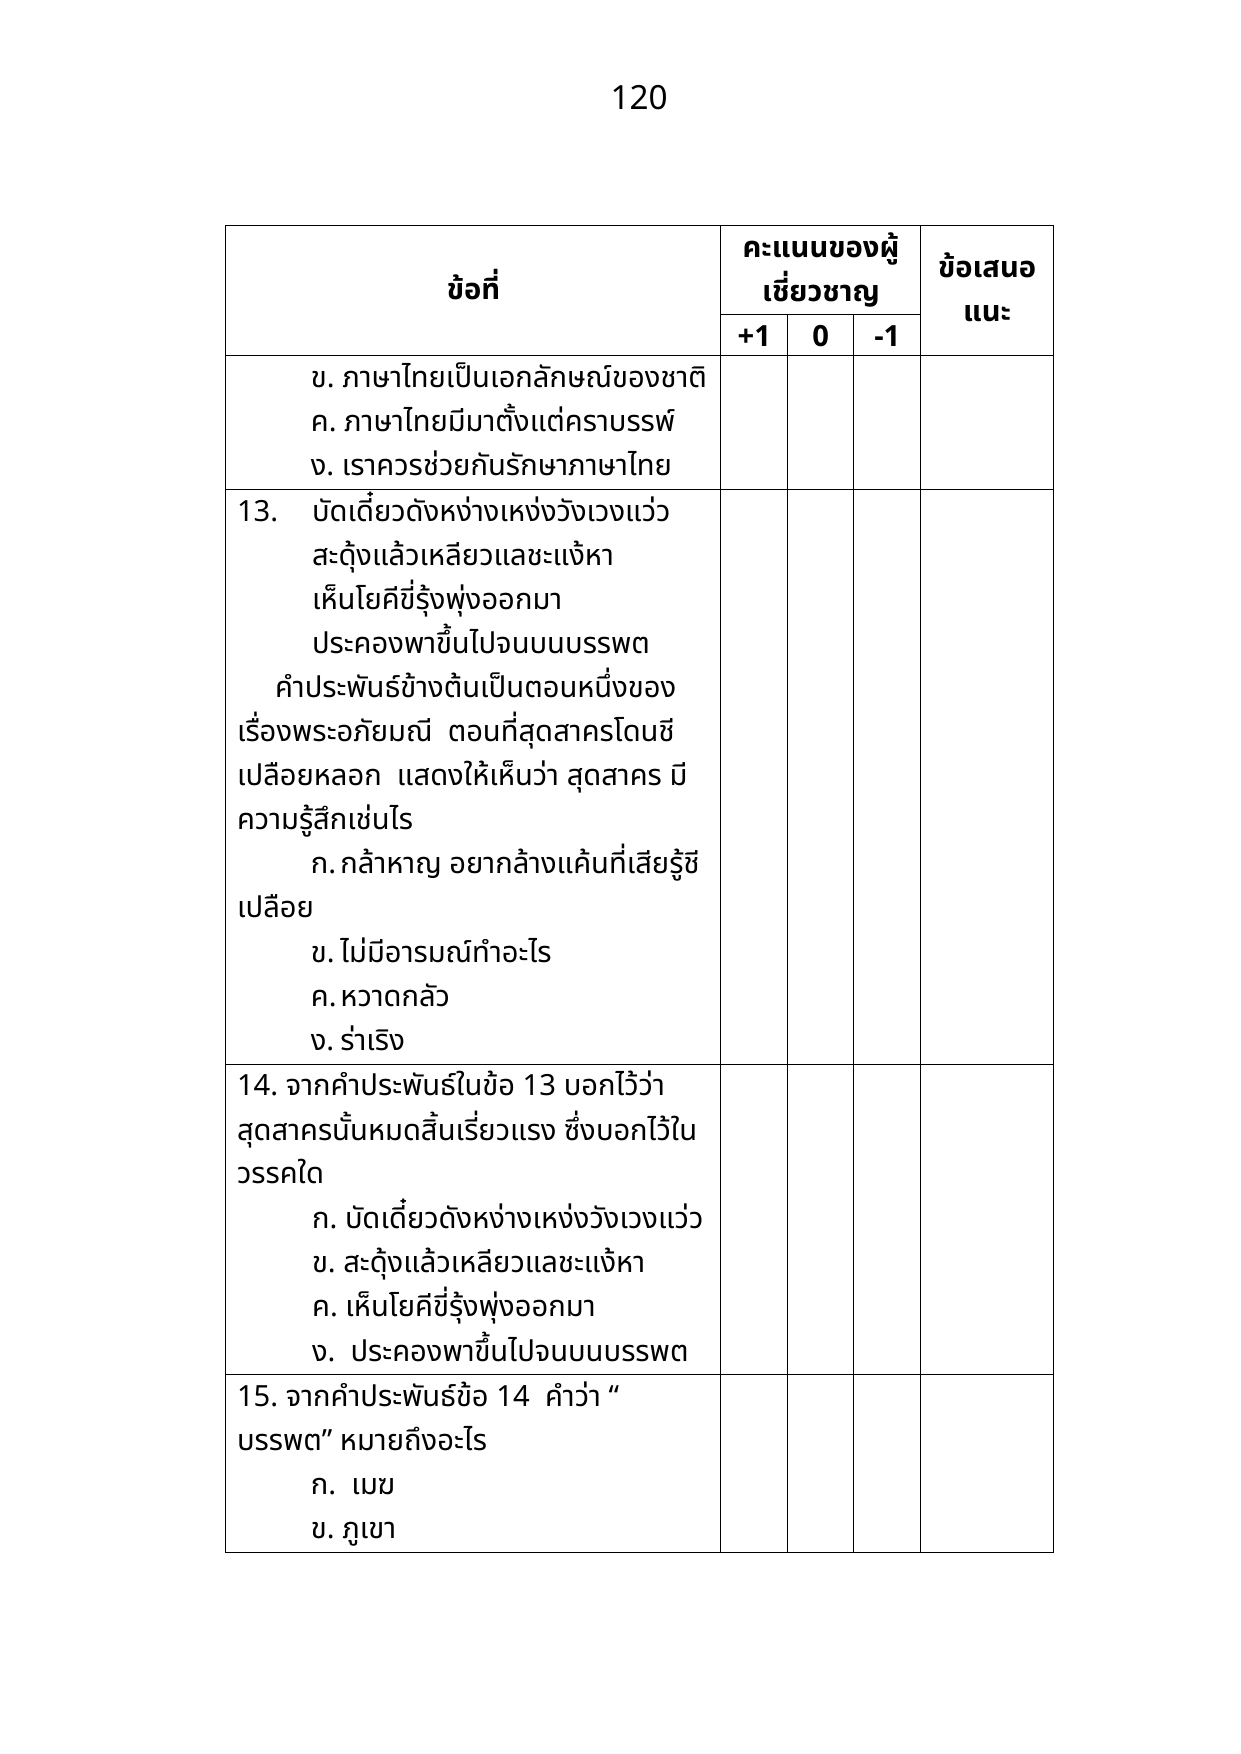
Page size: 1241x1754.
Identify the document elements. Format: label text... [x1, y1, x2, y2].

table_cell [921, 356, 1053, 489]
table_cell [854, 1375, 920, 1552]
table_cell [854, 490, 920, 1064]
table_cell [721, 1065, 787, 1374]
table_cell [921, 1065, 1053, 1374]
table_cell +1 [721, 315, 787, 355]
table_cell 13. บัดเดี๋ยวดังหง่างเหง่งวังเวงแว่ว สะดุ้งแล้วเหลียวแลชะแง้หา เห็นโยคีขี่รุ้งพุ่งออกมา ประคองพาขึ้นไปจนบนบรรพต คำประพันธ์ข้างต้นเป็นตอนหนึ่งของเรื่องพระอภัยมณี ตอนที่สุดสาครโดนชีเปลือยหลอก แสดงให้เห็นว่า สุดสาคร มีความรู้สึกเช่นไร ก. กล้าหาญ อยากล้างแค้นที่เสียรู้ชีเปลือย ข. ไม่มีอารมณ์ทำอะไร ค. หวาดกลัว ง. ร่าเริง [226, 490, 720, 1064]
table_cell [854, 1065, 920, 1374]
table_cell [721, 490, 787, 1064]
table_cell [788, 356, 853, 489]
table_cell [788, 1065, 853, 1374]
table_cell [788, 1375, 853, 1552]
table_cell [854, 356, 920, 489]
table_cell [721, 1375, 787, 1552]
table_cell [921, 490, 1053, 1064]
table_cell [226, 1375, 720, 1552]
table_cell [921, 1375, 1053, 1552]
table_cell [788, 490, 853, 1064]
table_cell 14. จากคำประพันธ์ในข้อ 13 บอกไว้ว่าสุดสาครนั้นหมดสิ้นเรี่ยวแรง ซึ่งบอกไว้ในวรรคใด ก. บัดเดี๋ยวดังหง่างเหง่งวังเวงแว่ว ข. สะดุ้งแล้วเหลียวแลชะแง้หา ค. เห็นโยคีขี่รุ้งพุ่งออกมา ง. ประคองพาขึ้นไปจนบนบรรพต [226, 1065, 720, 1374]
table_header ข้อเสนอแนะ [921, 226, 1053, 355]
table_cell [226, 356, 720, 489]
table_cell [721, 356, 787, 489]
table_cell -1 [854, 315, 920, 355]
table_cell 0 [788, 315, 853, 355]
table_header ข้อที่ [226, 226, 720, 355]
table_header คะแนนของผู้เชี่ยวชาญ [721, 226, 920, 314]
